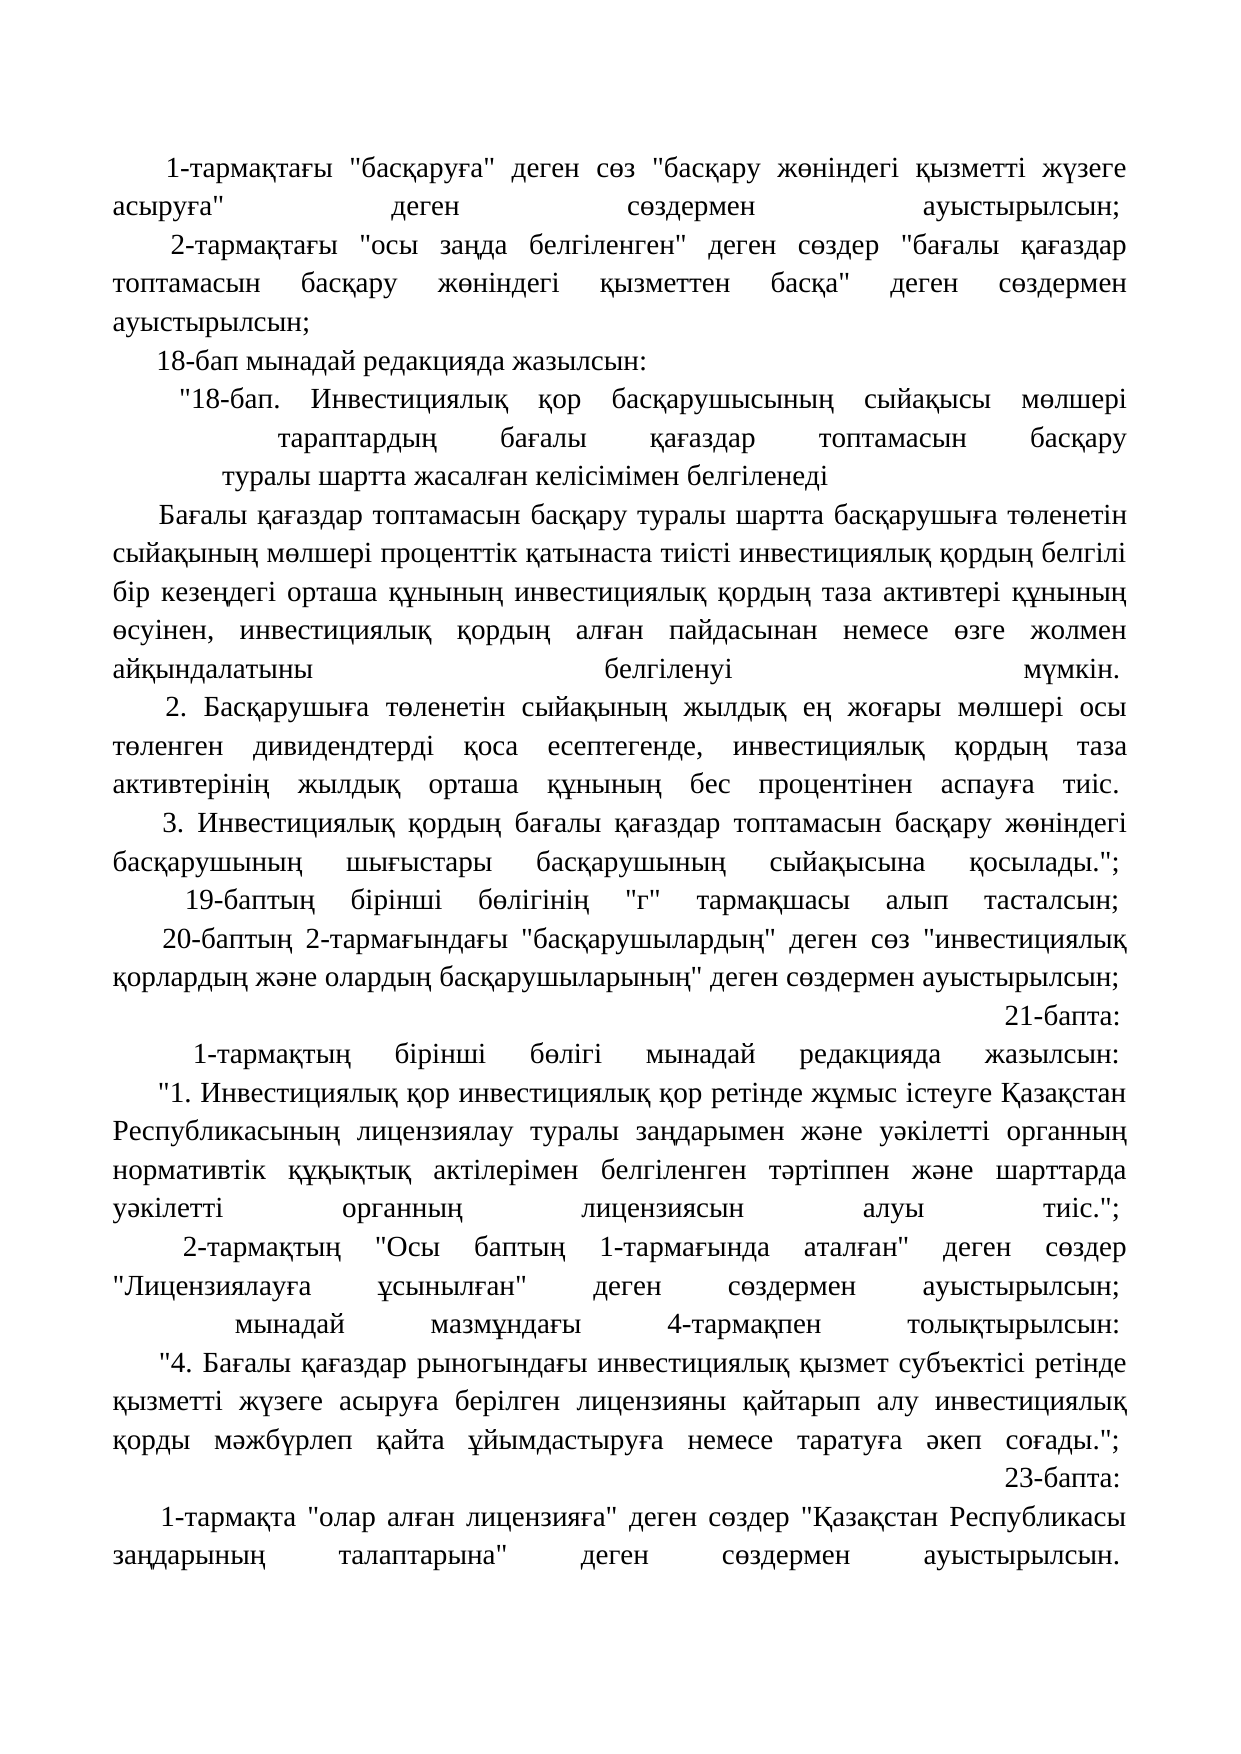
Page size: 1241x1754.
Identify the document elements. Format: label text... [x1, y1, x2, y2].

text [112, 497, 1128, 1571]
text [112, 150, 1128, 376]
text "18-бап. Инвестициялық қор басқарушысының сыйақысы мөлшерi тараптардың бағалы қағаздар топтамасын басқару туралы шартта жасалған келiсiмiмен белгiленедi [112, 381, 1128, 492]
